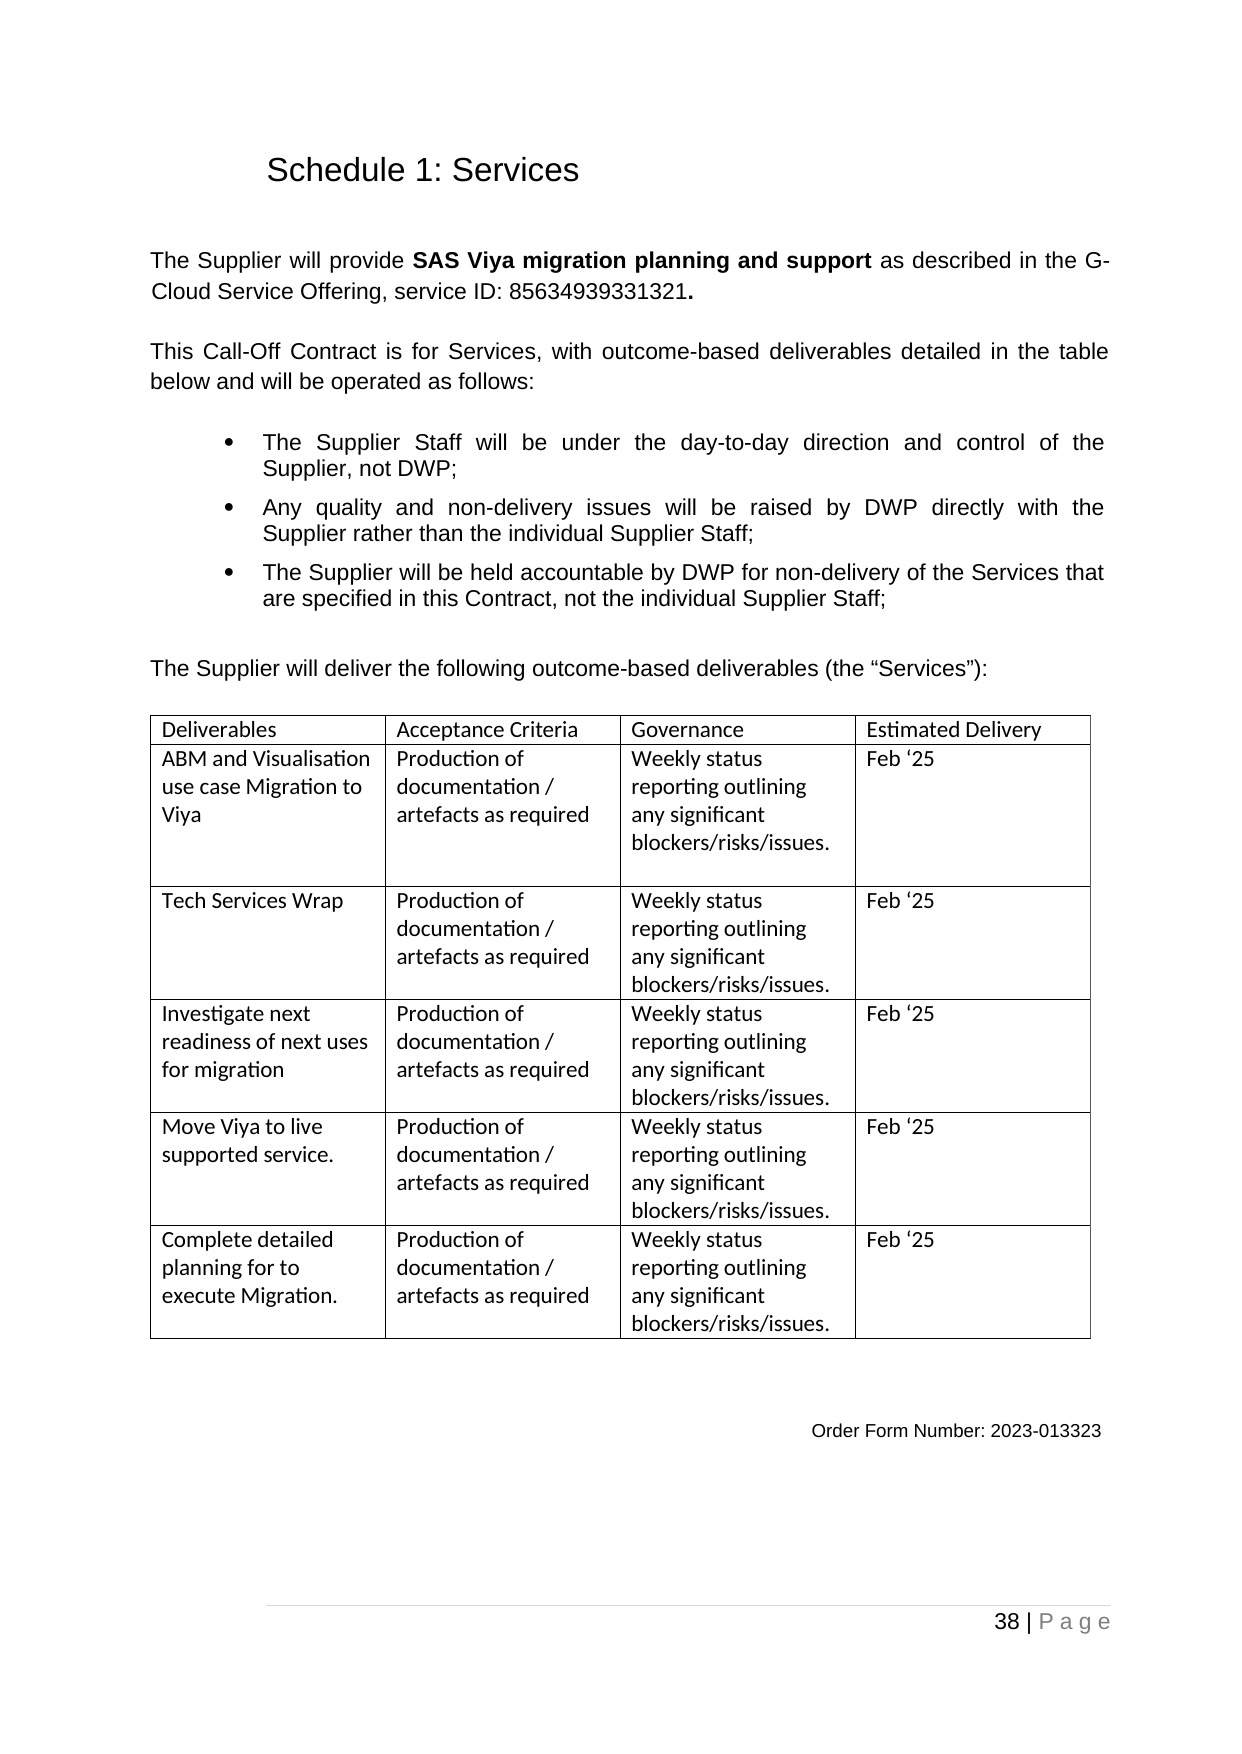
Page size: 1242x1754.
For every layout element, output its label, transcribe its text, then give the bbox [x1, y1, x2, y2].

list The Supplier Staff will be under the day-to-day direction and control of the Supplier, not DWP; [225, 429, 1105, 481]
text The Supplier will deliver the following outcome-based deliverables (the “Services”): [150, 654, 1111, 681]
list The Supplier will be held accountable by DWP for non-delivery of the Services that are specified in this Contract, not the individual Supplier Staff; [225, 559, 1105, 612]
list Any quality and non-delivery issues will be raised by DWP directly with the Supplier rather than the individual Supplier Staff; [225, 494, 1105, 547]
text Order Form Number: 2023-013323 [266, 1420, 1101, 1441]
text The Supplier will provide SAS Viya migration planning and support as described in the G-Cloud Service Offering, service ID: 85634939331321. [150, 247, 1111, 304]
subtitle Schedule 1: Services [266, 150, 1111, 188]
text This Call-Off Contract is for Services, with outcome-based deliverables detailed in the table below and will be operated as follows: [150, 338, 1111, 394]
